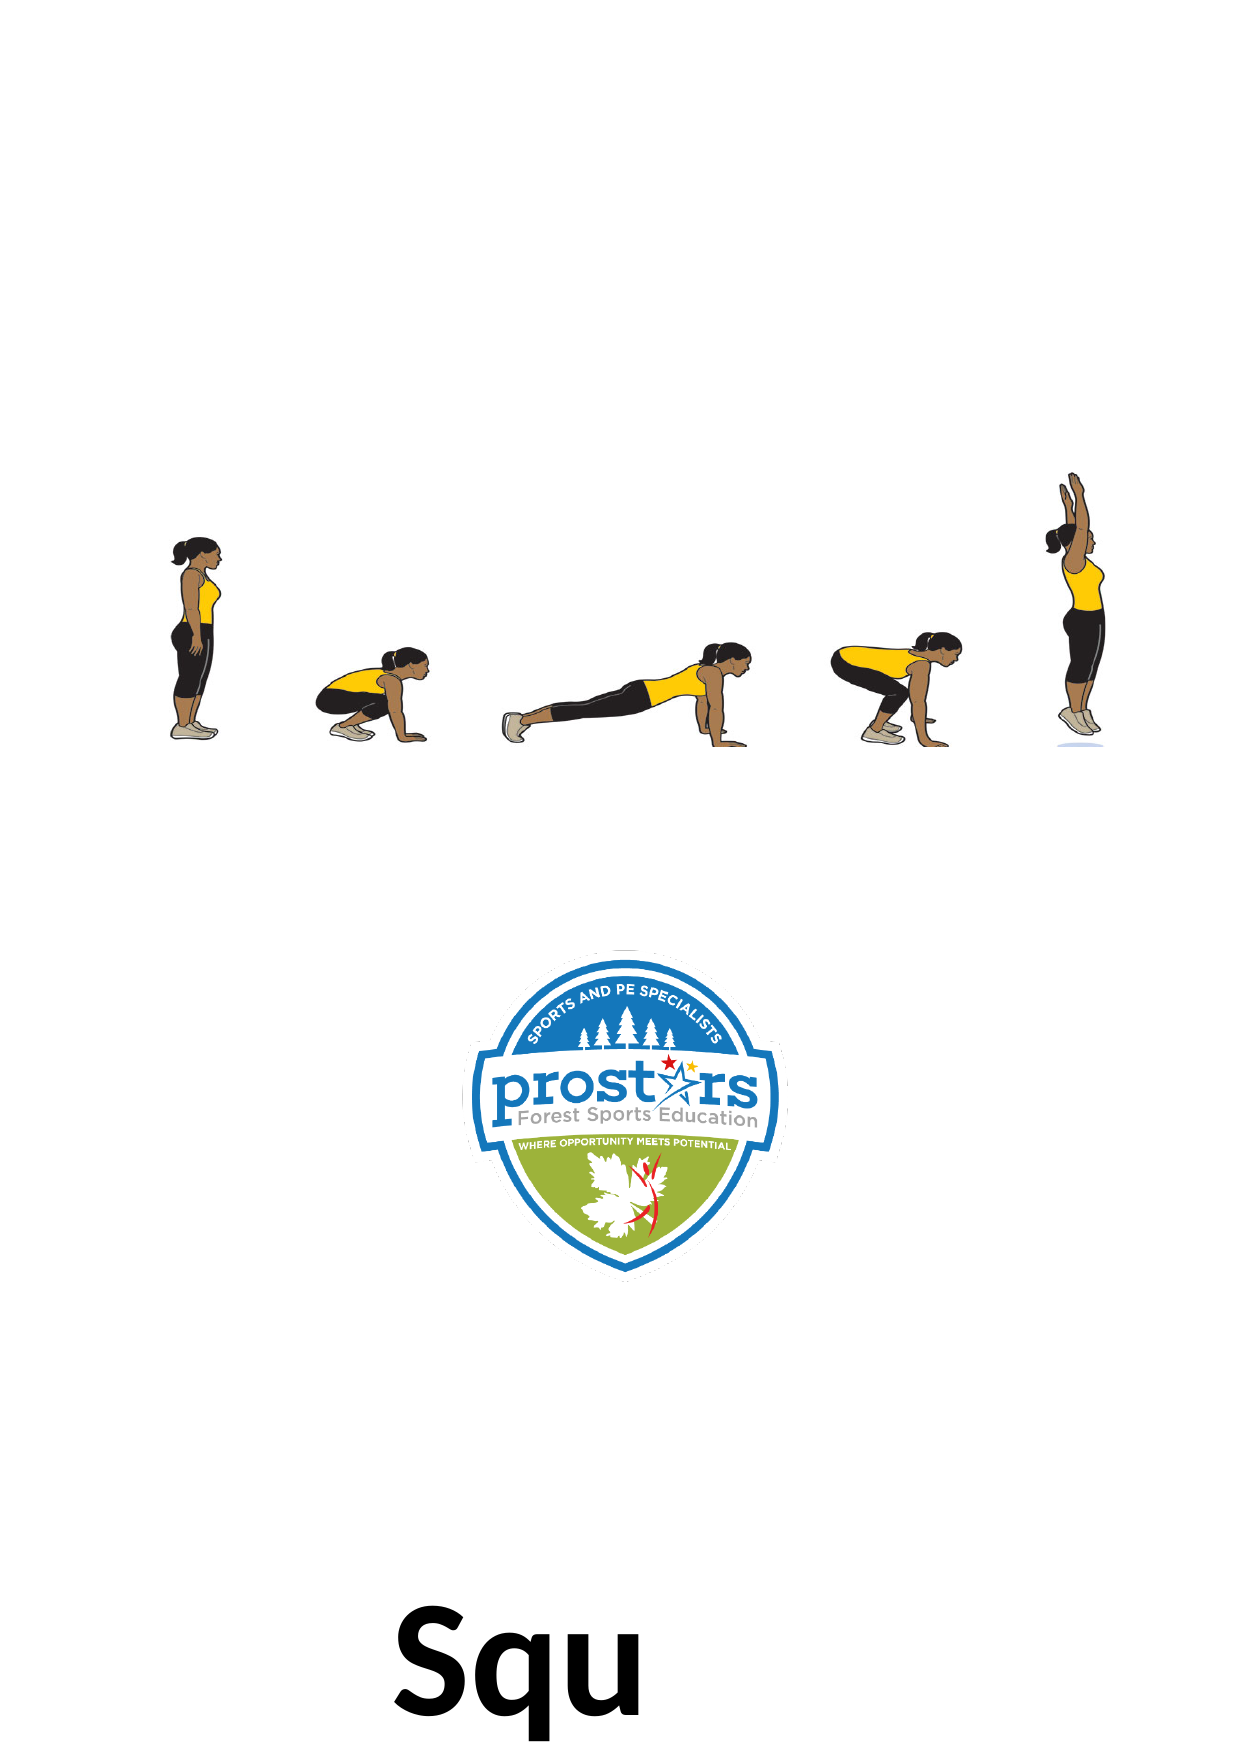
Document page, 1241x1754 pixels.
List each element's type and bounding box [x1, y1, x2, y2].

picture [168, 472, 1106, 747]
picture [453, 940, 794, 1285]
